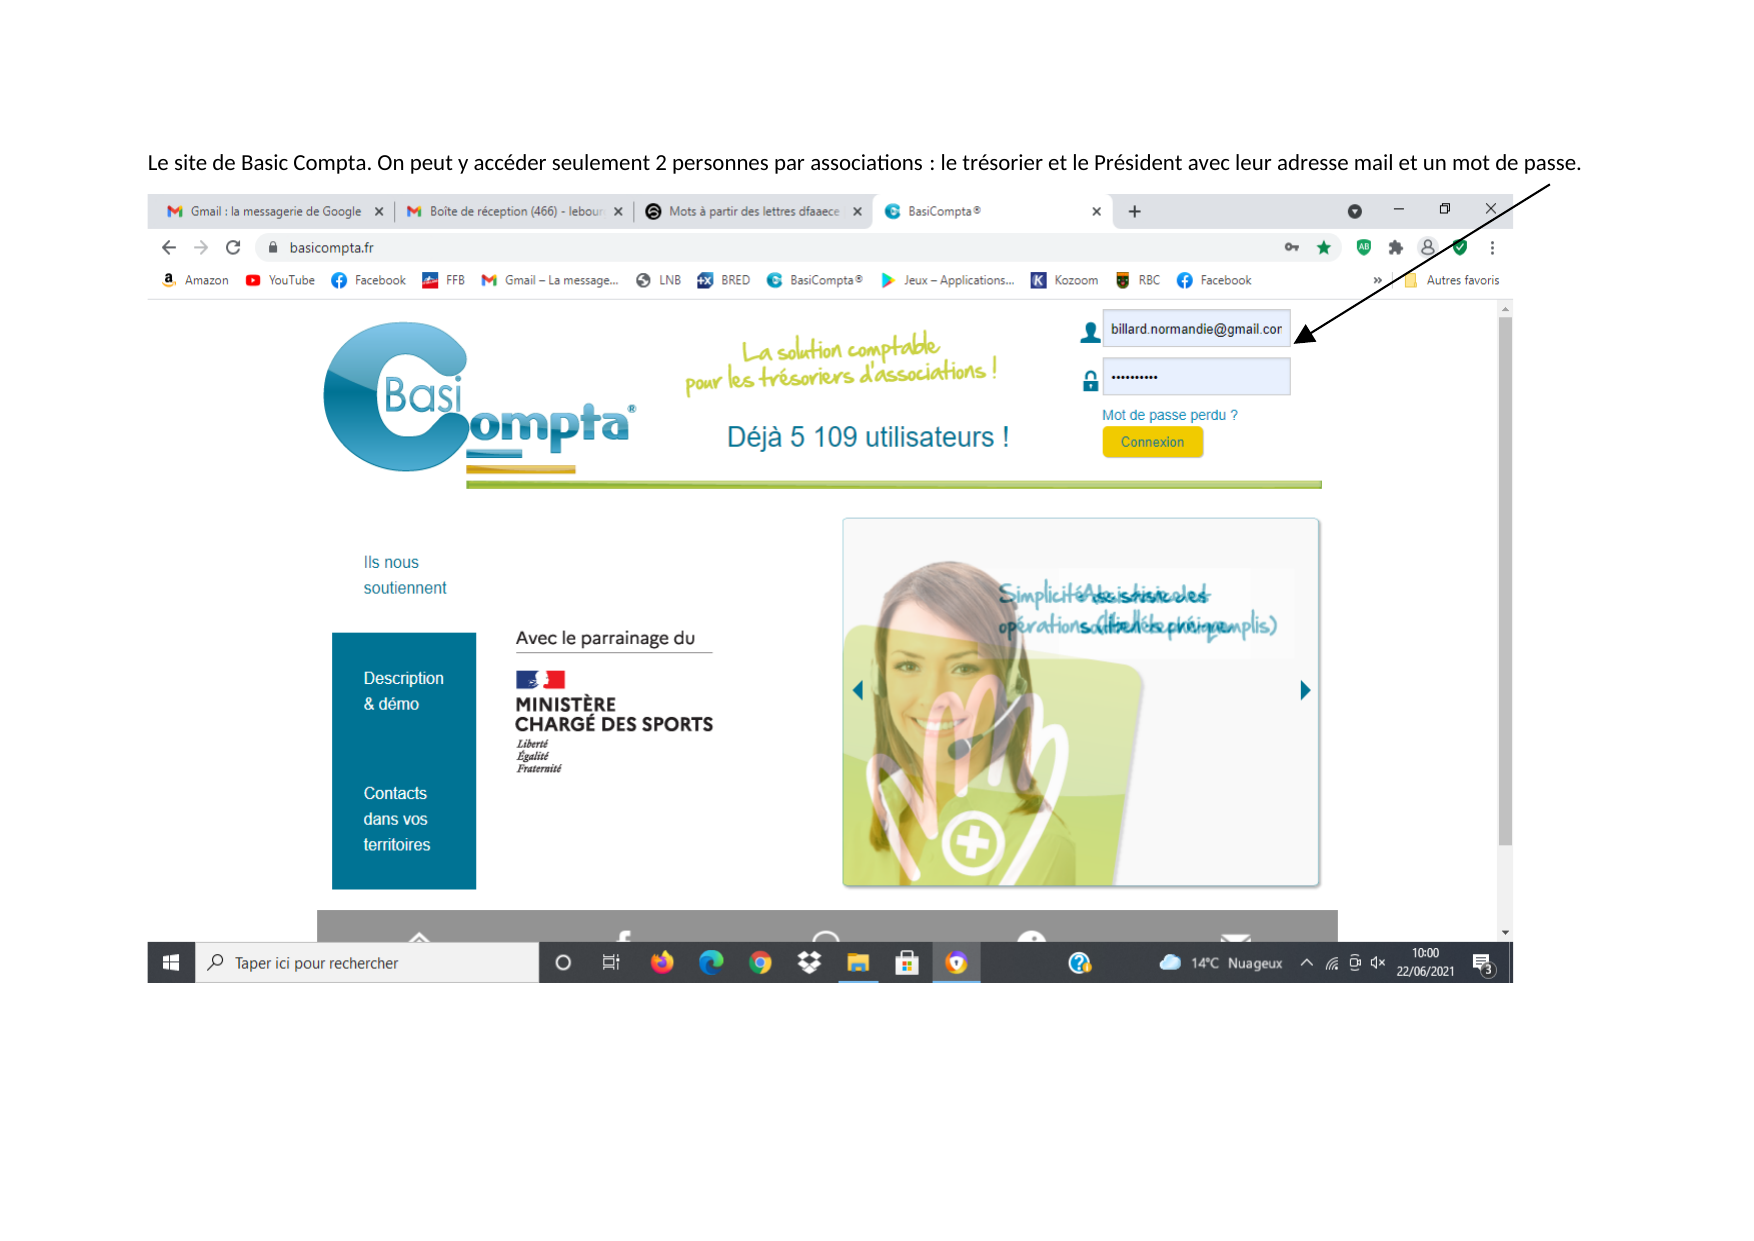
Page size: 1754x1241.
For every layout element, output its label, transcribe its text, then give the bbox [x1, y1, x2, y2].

picture [147, 194, 1514, 983]
text Le site de Basic Compta. On peut y accéder seulement 2 personnes par associations : le trésorier et le Président avec leur adresse mail et un mot de passe. [148, 148, 1606, 176]
